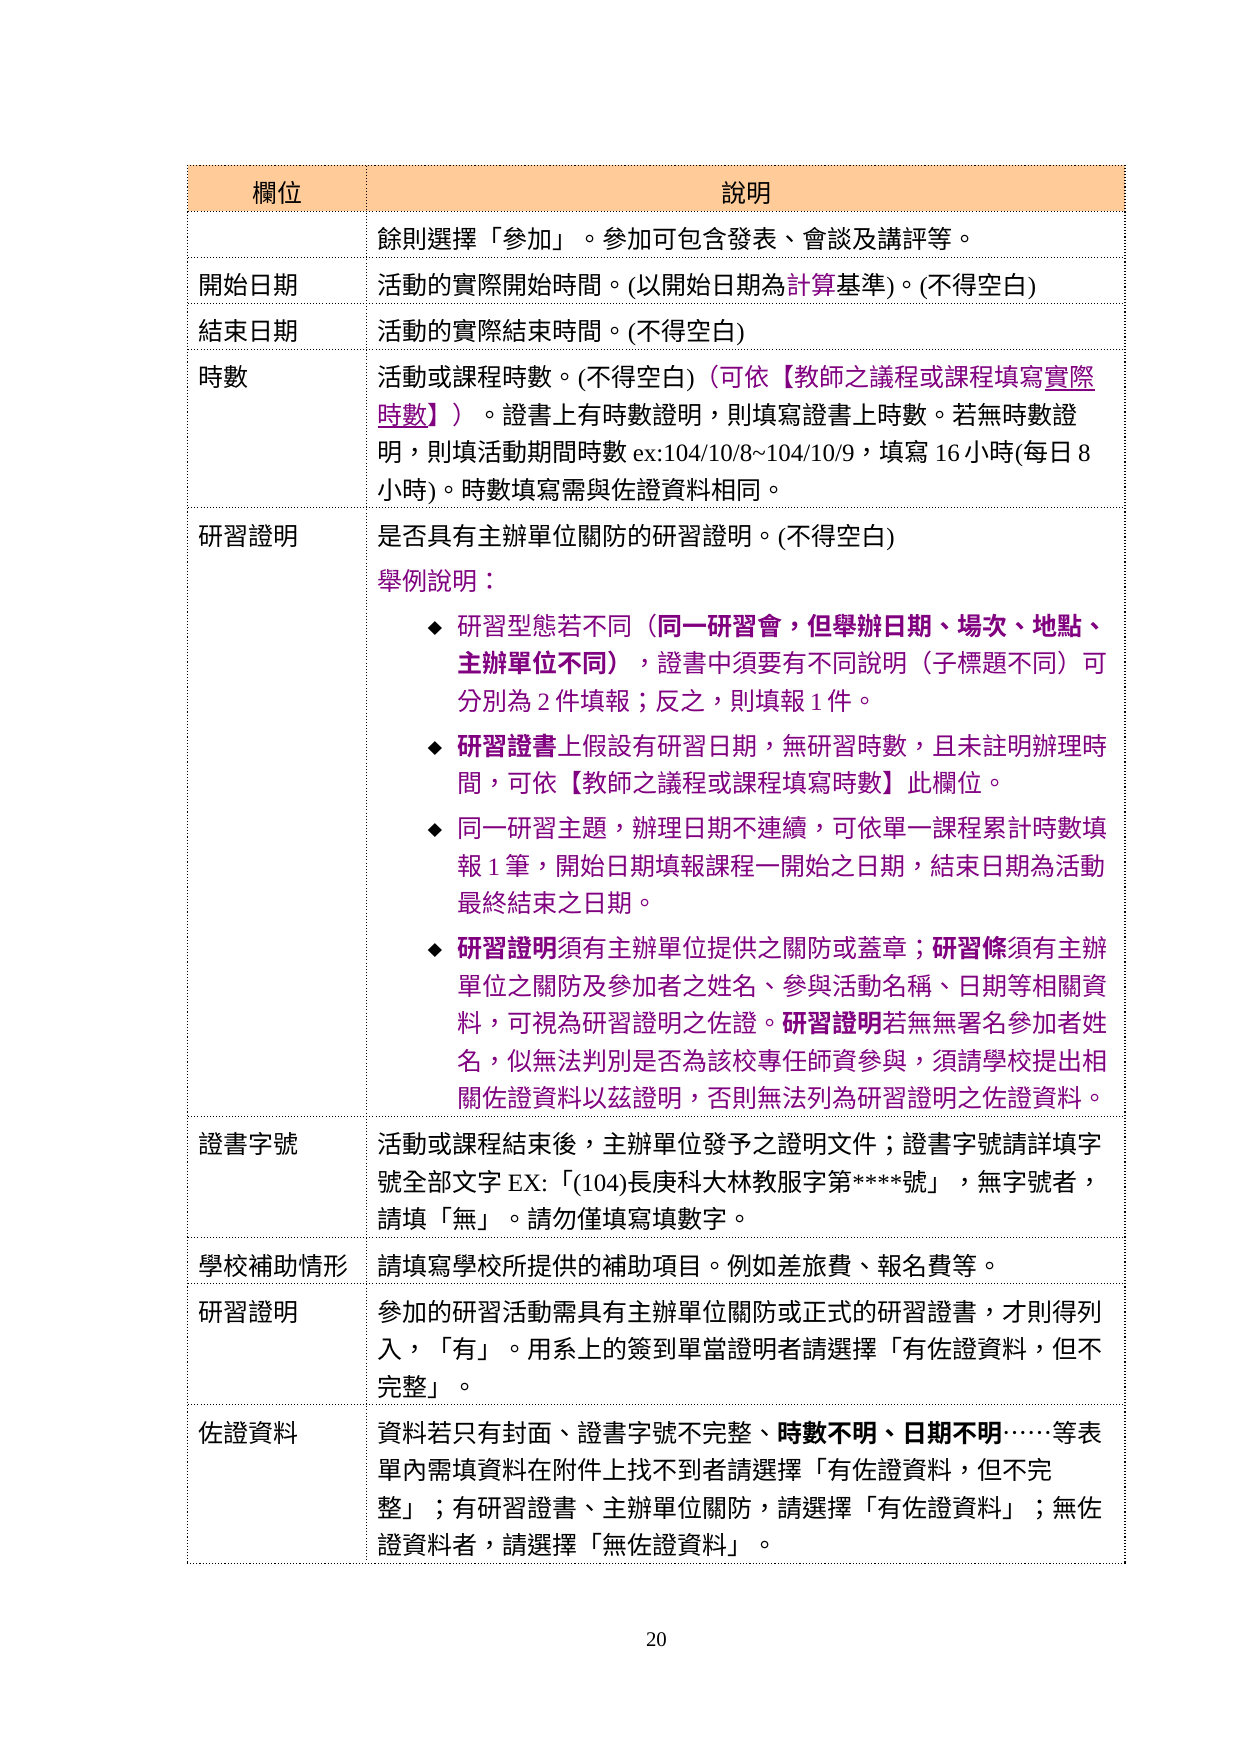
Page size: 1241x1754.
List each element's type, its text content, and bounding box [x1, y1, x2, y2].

table_cell 證書字號 [188, 1116, 366, 1237]
table_cell 請填寫學校所提供的補助項目。例如差旅費、報名費等。 [366, 1237, 1125, 1283]
table_cell 活動的實際結束時間。(不得空白) [366, 303, 1125, 349]
table_cell 參加的研習活動需具有主辦單位關防或正式的研習證書，才則得列入，「有」。用系上的簽到單當證明者請選擇「有佐證資料，但不完整」。 [366, 1283, 1125, 1404]
table_cell 資料若只有封面、證書字號不完整、時數不明、日期不明……等表單內需填資料在附件上找不到者請選擇「有佐證資料，但不完整」；有研習證書、主辦單位關防，請選擇「有佐證資料」；無佐證資料者，請選擇「無佐證資料」。 [366, 1404, 1125, 1562]
table_cell 活動或課程結束後，主辦單位發予之證明文件；證書字號請詳填字號全部文字EX:「(104)長庚科大林教服字第****號」，無字號者，請填「無」。請勿僅填寫填數字。 [366, 1116, 1125, 1237]
table_cell 活動的實際開始時間。(以開始日期為計算基準)。(不得空白) [366, 257, 1125, 303]
table_cell 研習證明 [188, 507, 366, 1116]
table_cell 時數 [188, 349, 366, 507]
table_cell 開始日期 [188, 257, 366, 303]
table_header 欄位 [188, 165, 366, 211]
table_cell 活動或課程時數。(不得空白)（可依【教師之議程或課程填寫實際時數】）。證書上有時數證明，則填寫證書上時數。若無時數證明，則填活動期間時數ex:104/10/8~104/10/9，填寫16小時(每日8小時)。時數填寫需與佐證資料相同。 [366, 349, 1125, 507]
table_cell 佐證資料 [188, 1404, 366, 1562]
table_cell 研習證明 [188, 1283, 366, 1404]
table_cell 結束日期 [188, 303, 366, 349]
table_cell 參與情形 [188, 211, 366, 257]
table_header 說明 [366, 165, 1125, 211]
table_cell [366, 211, 1125, 257]
table_cell 是否具有主辦單位關防的研習證明。(不得空白) 舉例說明： 研習型態若不同（同一研習會，但舉辦日期、場次、地點、主辦單位不同），證書中須要有不同說明（子標題不同）可分別為2件填報；反之，則填報1件。 研習證書上假設有研習日期，無研習時數，且未註明辦理時間，可依【教師之議程或課程填寫時數】此欄位。 同一研習主題，辦理日期不連續，可依單一課程累計時數填報1筆，開始日期填報課程一開始之日期，結束日期為活動最終結束之日期。 研習證明須有主辦單位提供之關防或蓋章；研習條須有主辦單位之關防及參加者之姓名、參與活動名稱、日期等相關資料，可視為研習證明之佐證。研習證明若無無署名參加者姓名，似無法判別是否為該校專任師資參與，須請學校提出相關佐證資料以茲證明，否則無法列為研習證明之佐證資料。 [366, 507, 1125, 1116]
table_cell 學校補助情形 [188, 1237, 366, 1283]
